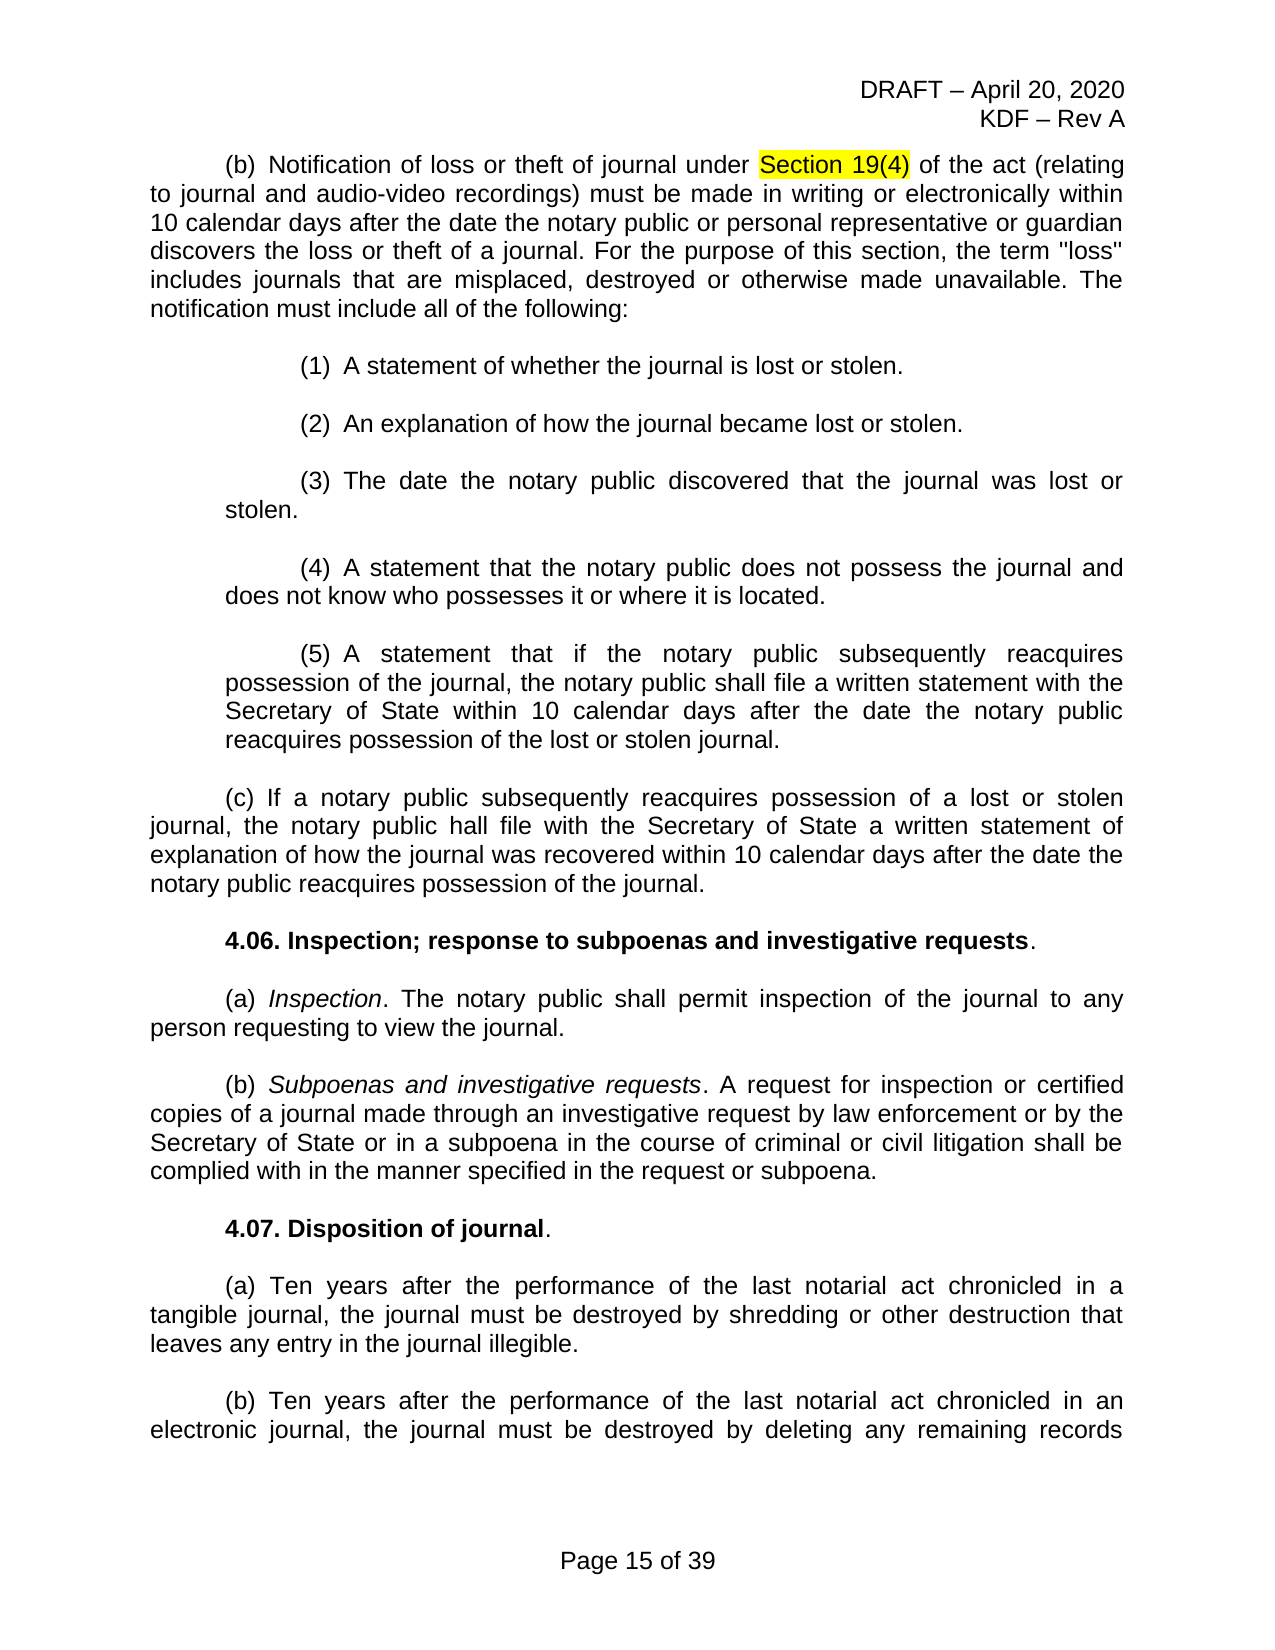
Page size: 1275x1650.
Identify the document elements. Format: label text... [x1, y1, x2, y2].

text (b) Notification of loss or theft of journal under Section 19(4) of the act (relating to journal and audio-video recordings) must be made in writing or electronically within 10 calendar days after the date the notary public or personal representative or guardian discovers the loss or theft of a journal. For the purpose of this section, the term ''loss'' includes journals that are misplaced, destroyed or otherwise made unavailable. The notification must include all of the following: [150, 150, 1125, 322]
text (5) A statement that if the notary public subsequently reacquires possession of the journal, the notary public shall file a written statement with the Secretary of State within 10 calendar days after the date the notary public reacquires possession of the lost or stolen journal. [225, 639, 1125, 754]
text 4.07. Disposition of journal. [150, 1214, 1125, 1242]
text (a) Ten years after the performance of the last notarial act chronicled in a tangible journal, the journal must be destroyed by shredding or other destruction that leaves any entry in the journal illegible. [150, 1271, 1125, 1357]
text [150, 1386, 1125, 1444]
text (1) A statement of whether the journal is lost or stolen. [225, 351, 1125, 380]
text (4) A statement that the notary public does not possess the journal and does not know who possesses it or where it is located. [225, 552, 1125, 610]
text (b) Subpoenas and investigative requests. A request for inspection or certified copies of a journal made through an investigative request by law enforcement or by the Secretary of State or in a subpoena in the course of criminal or civil litigation shall be complied with in the manner specified in the request or subpoena. [150, 1070, 1125, 1185]
text (c) If a notary public subsequently reacquires possession of a lost or stolen journal, the notary public hall file with the Secretary of State a written statement of explanation of how the journal was recovered within 10 calendar days after the date the notary public reacquires possession of the journal. [150, 782, 1125, 897]
text 4.06. Inspection; response to subpoenas and investigative requests. [150, 926, 1125, 955]
text (3) The date the notary public discovered that the journal was lost or stolen. [225, 466, 1125, 524]
text (a) Inspection. The notary public shall permit inspection of the journal to any person requesting to view the journal. [150, 984, 1125, 1041]
text (2) An explanation of how the journal became lost or stolen. [225, 409, 1125, 437]
